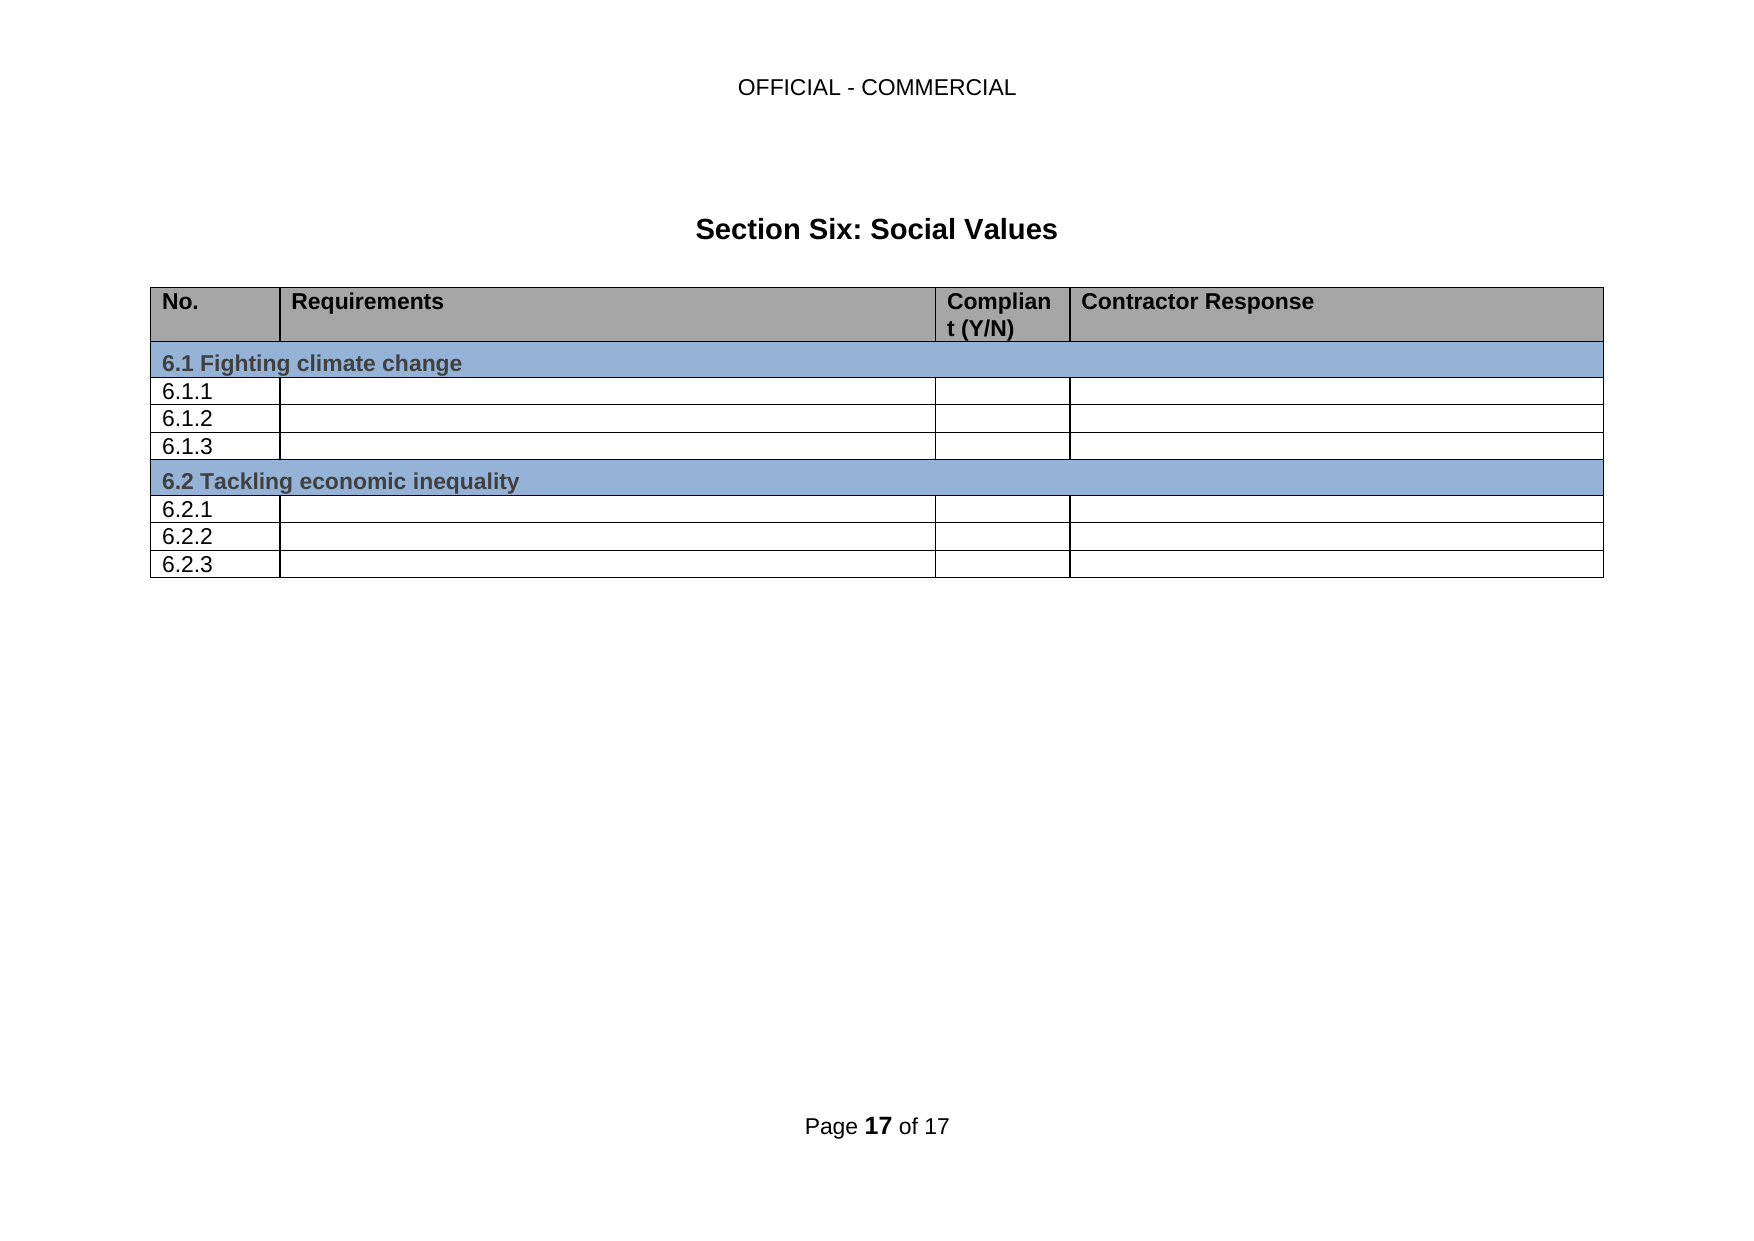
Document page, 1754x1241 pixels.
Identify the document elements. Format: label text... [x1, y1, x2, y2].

table_cell 6.1.1 [151, 378, 279, 404]
table_cell [1071, 496, 1603, 522]
table_cell [281, 523, 935, 549]
table_cell [936, 496, 1069, 522]
table_cell 6.1.3 [151, 433, 279, 459]
table_cell [936, 433, 1069, 459]
table_cell 6.1 Fighting climate change [151, 342, 1603, 377]
table_cell [936, 551, 1069, 577]
table_cell [281, 405, 935, 432]
table_cell 6.2.3 [151, 551, 279, 577]
table_cell 6.2 Tackling economic inequality [151, 460, 1603, 495]
table_cell [1071, 551, 1603, 577]
table_cell [936, 405, 1069, 432]
table_cell [281, 378, 935, 404]
table_header No. [151, 288, 279, 341]
table_cell [281, 496, 935, 522]
table_header Contractor Response [1071, 288, 1603, 341]
subtitle Section Six: Social Values [150, 212, 1604, 246]
table_cell 6.1.2 [151, 405, 279, 432]
table_cell [936, 378, 1069, 404]
table_cell [1071, 405, 1603, 432]
table_cell [281, 551, 935, 577]
table_header Compliant (Y/N) [936, 288, 1069, 341]
table_cell [1071, 433, 1603, 459]
table_cell 6.2.2 [151, 523, 279, 549]
table_cell 6.2.1 [151, 496, 279, 522]
table_cell [1071, 378, 1603, 404]
table_cell [936, 523, 1069, 549]
table_cell [281, 433, 935, 459]
table_cell [1071, 523, 1603, 549]
table_header Requirements [281, 288, 935, 341]
